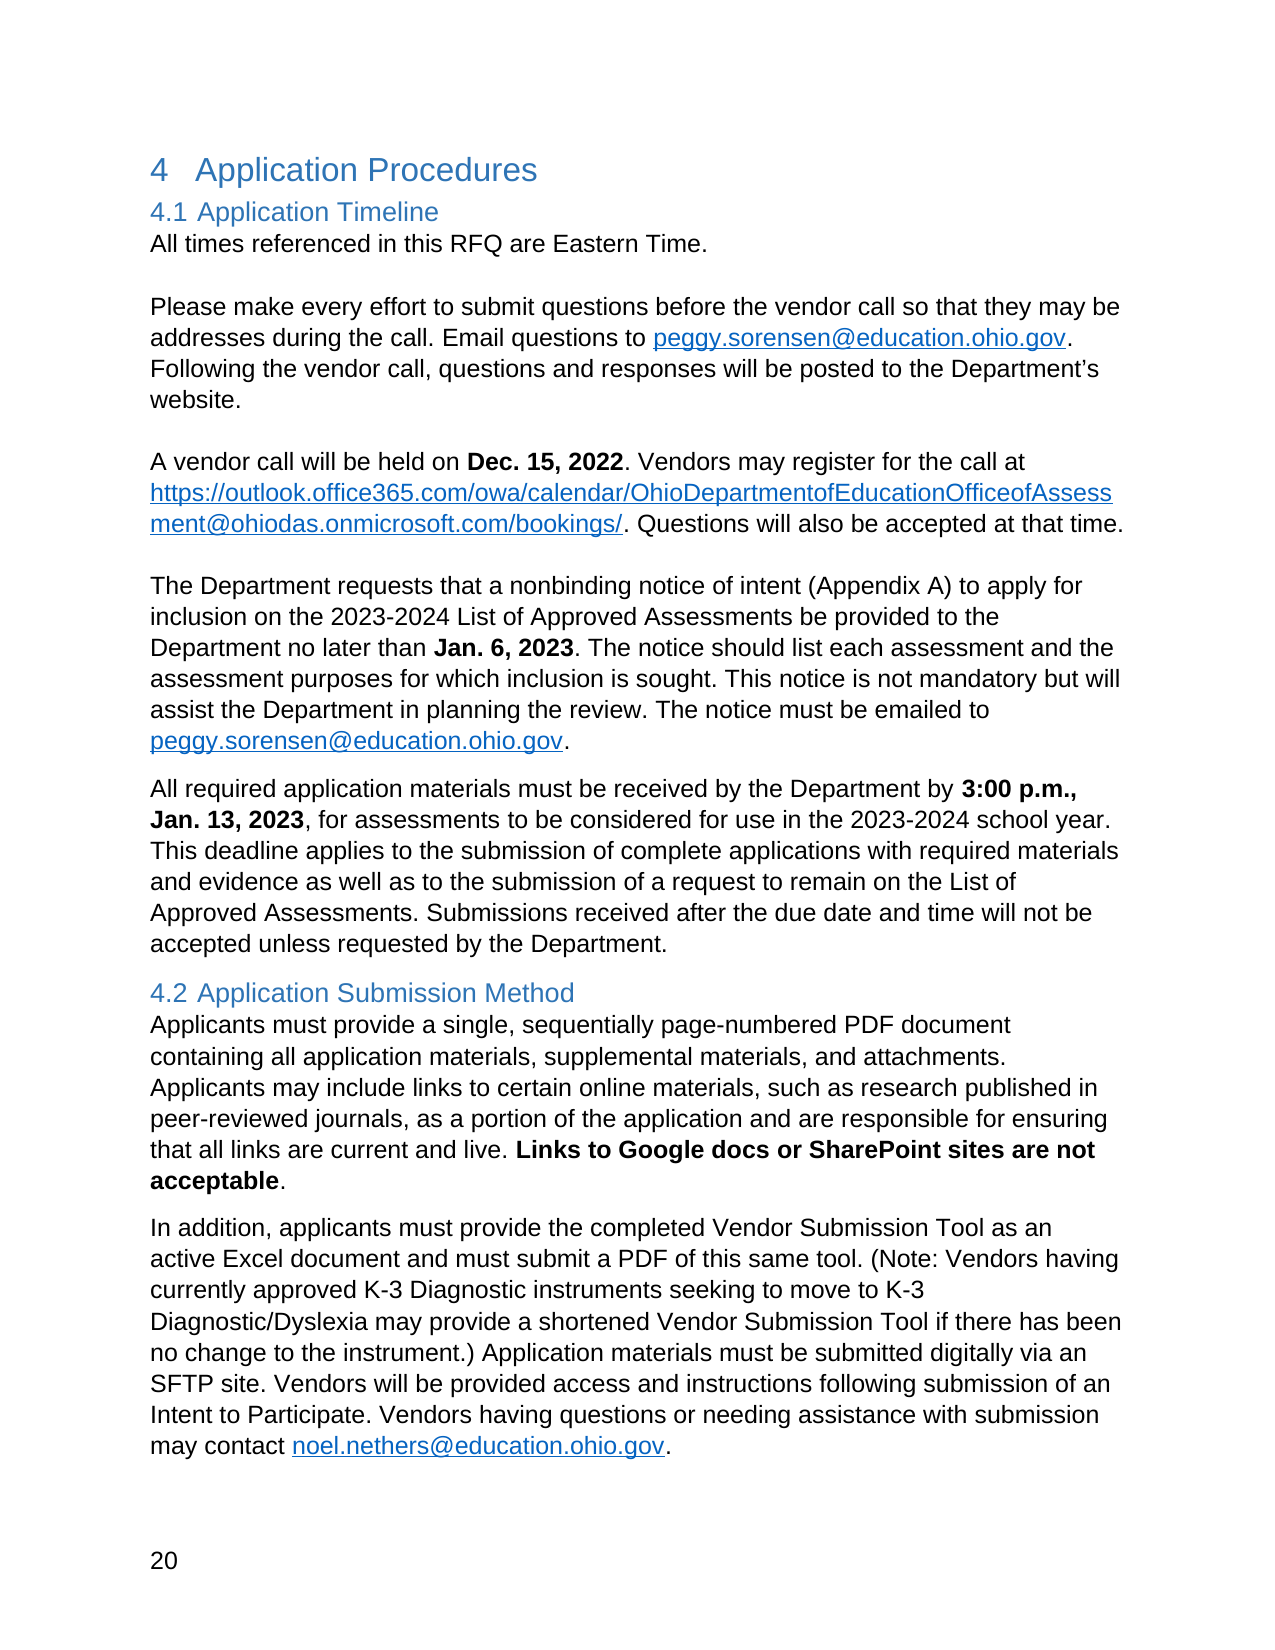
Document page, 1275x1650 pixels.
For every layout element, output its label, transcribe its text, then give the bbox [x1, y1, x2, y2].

text The Department requests that a nonbinding notice of intent (Appendix A) to apply for inclusion on the 2023-2024 List of Approved Assessments be provided to the Department no later than Jan. 6, 2023. The notice should list each assessment and the assessment purposes for which inclusion is sought. This notice is not mandatory but will assist the Department in planning the review. The notice must be emailed to peggy.sorensen@education.ohio.gov. [150, 571, 1125, 755]
text A vendor call will be held on Dec. 15, 2022. Vendors may register for the call at https://outlook.office365.com/owa/calendar/OhioDepartmentofEducationOfficeofAssessment@ohiodas.onmicrosoft.com/bookings/. Questions will also be accepted at that time. [150, 447, 1125, 537]
text In addition, applicants must provide the completed Vendor Submission Tool as an active Excel document and must submit a PDF of this same tool. (Note: Vendors having currently approved K-3 Diagnostic instruments seeking to move to K-3 Diagnostic/Dyslexia may provide a shortened Vendor Submission Tool if there has been no change to the instrument.) Application materials must be submitted digitally via an SFTP site. Vendors will be provided access and instructions following submission of an Intent to Participate. Vendors having questions or needing assistance with submission may contact noel.nethers@education.ohio.gov. [150, 1213, 1125, 1459]
text Please make every effort to submit questions before the vendor call so that they may be addresses during the call. Email questions to peggy.sorensen@education.ohio.gov. Following the vendor call, questions and responses will be posted to the Department’s website. [150, 291, 1125, 413]
subtitle Application Procedures [150, 150, 1125, 188]
subtitle Application Submission Method [150, 977, 1125, 1008]
text All required application materials must be received by the Department by 3:00 p.m., Jan. 13, 2023, for assessments to be considered for use in the 2023-2024 school year. This deadline applies to the submission of complete applications with required materials and evidence as well as to the submission of a request to remain on the List of Approved Assessments. Submissions received after the due date and time will not be accepted unless requested by the Department. [150, 774, 1125, 958]
text All times referenced in this RFQ are Eastern Time. [150, 229, 1125, 258]
subtitle Application Timeline [150, 196, 1125, 227]
text Applicants must provide a single, sequentially page-numbered PDF document containing all application materials, supplemental materials, and attachments. Applicants may include links to certain online materials, such as research published in peer-reviewed journals, as a portion of the application and are responsible for ensuring that all links are current and live. Links to Google docs or SharePoint sites are not acceptable. [150, 1010, 1125, 1194]
